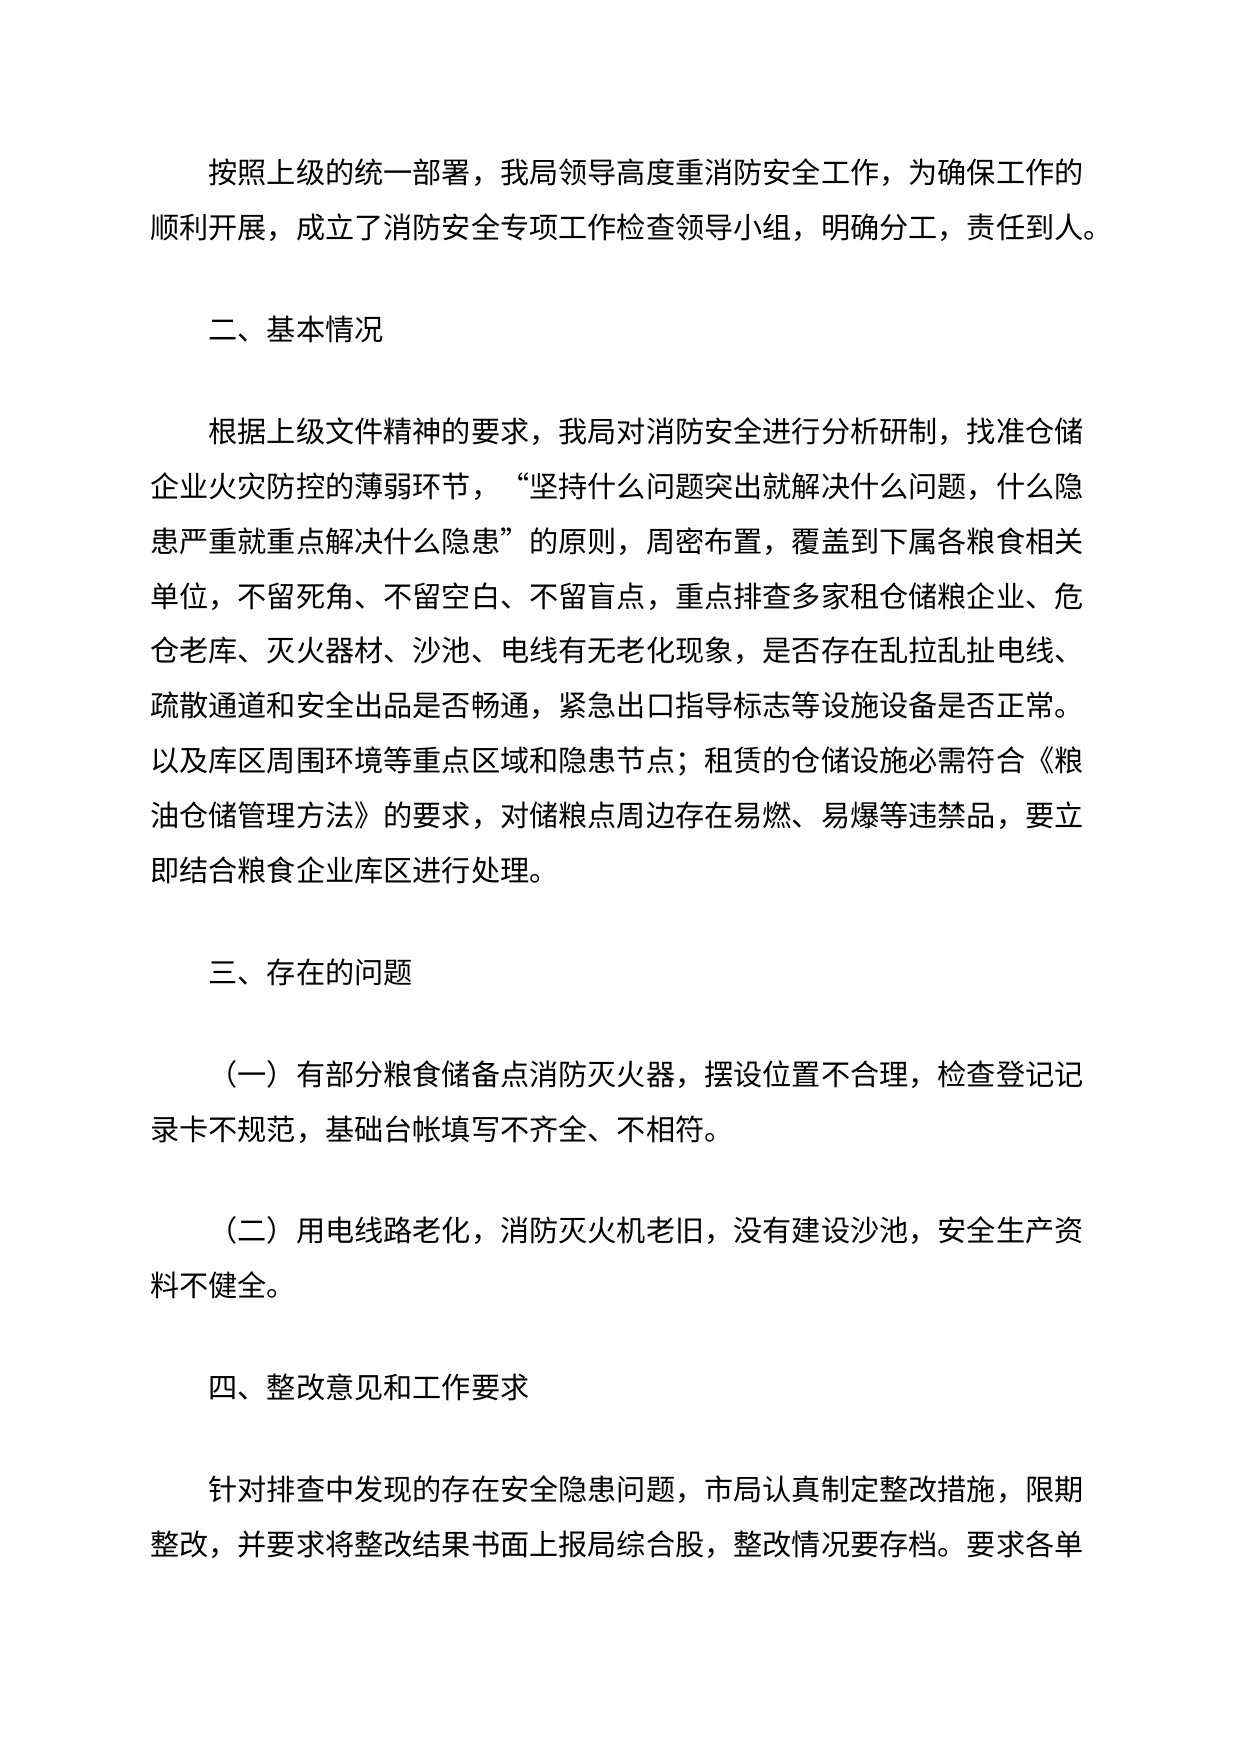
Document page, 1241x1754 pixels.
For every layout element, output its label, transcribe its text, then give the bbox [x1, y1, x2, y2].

text 四、整改意见和工作要求 [150, 1364, 1090, 1407]
text （一）有部分粮食储备点消防灭火器，摆设位置不合理，检查登记记录卡不规范，基础台帐填写不齐全、不相符。 [150, 1051, 1090, 1148]
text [150, 1466, 1090, 1563]
text 根据上级文件精神的要求，我局对消防安全进行分析研制，找准仓储企业火灾防控的薄弱环节，“坚持什么问题突出就解决什么问题，什么隐患严重就重点解决什么隐患”的原则，周密布置，覆盖到下属各粮食相关单位，不留死角、不留空白、不留盲点，重点排查多家租仓储粮企业、危仓老库、灭火器材、沙池、电线有无老化现象，是否存在乱拉乱扯电线、疏散通道和安全出品是否畅通，紧急出口指导标志等设施设备是否正常。以及库区周围环境等重点区域和隐患节点；租赁的仓储设施必需符合《粮油仓储管理方法》的要求，对储粮点周边存在易燃、易爆等违禁品，要立即结合粮食企业库区进行处理。 [150, 408, 1090, 890]
text 按照上级的统一部署，我局领导高度重消防安全工作，为确保工作的顺利开展，成立了消防安全专项工作检查领导小组，明确分工，责任到人。 [150, 150, 1090, 247]
text 二、基本情况 [150, 307, 1090, 349]
text （二）用电线路老化，消防灭火机老旧，没有建设沙池，安全生产资料不健全。 [150, 1208, 1090, 1305]
text 三、存在的问题 [150, 949, 1090, 992]
